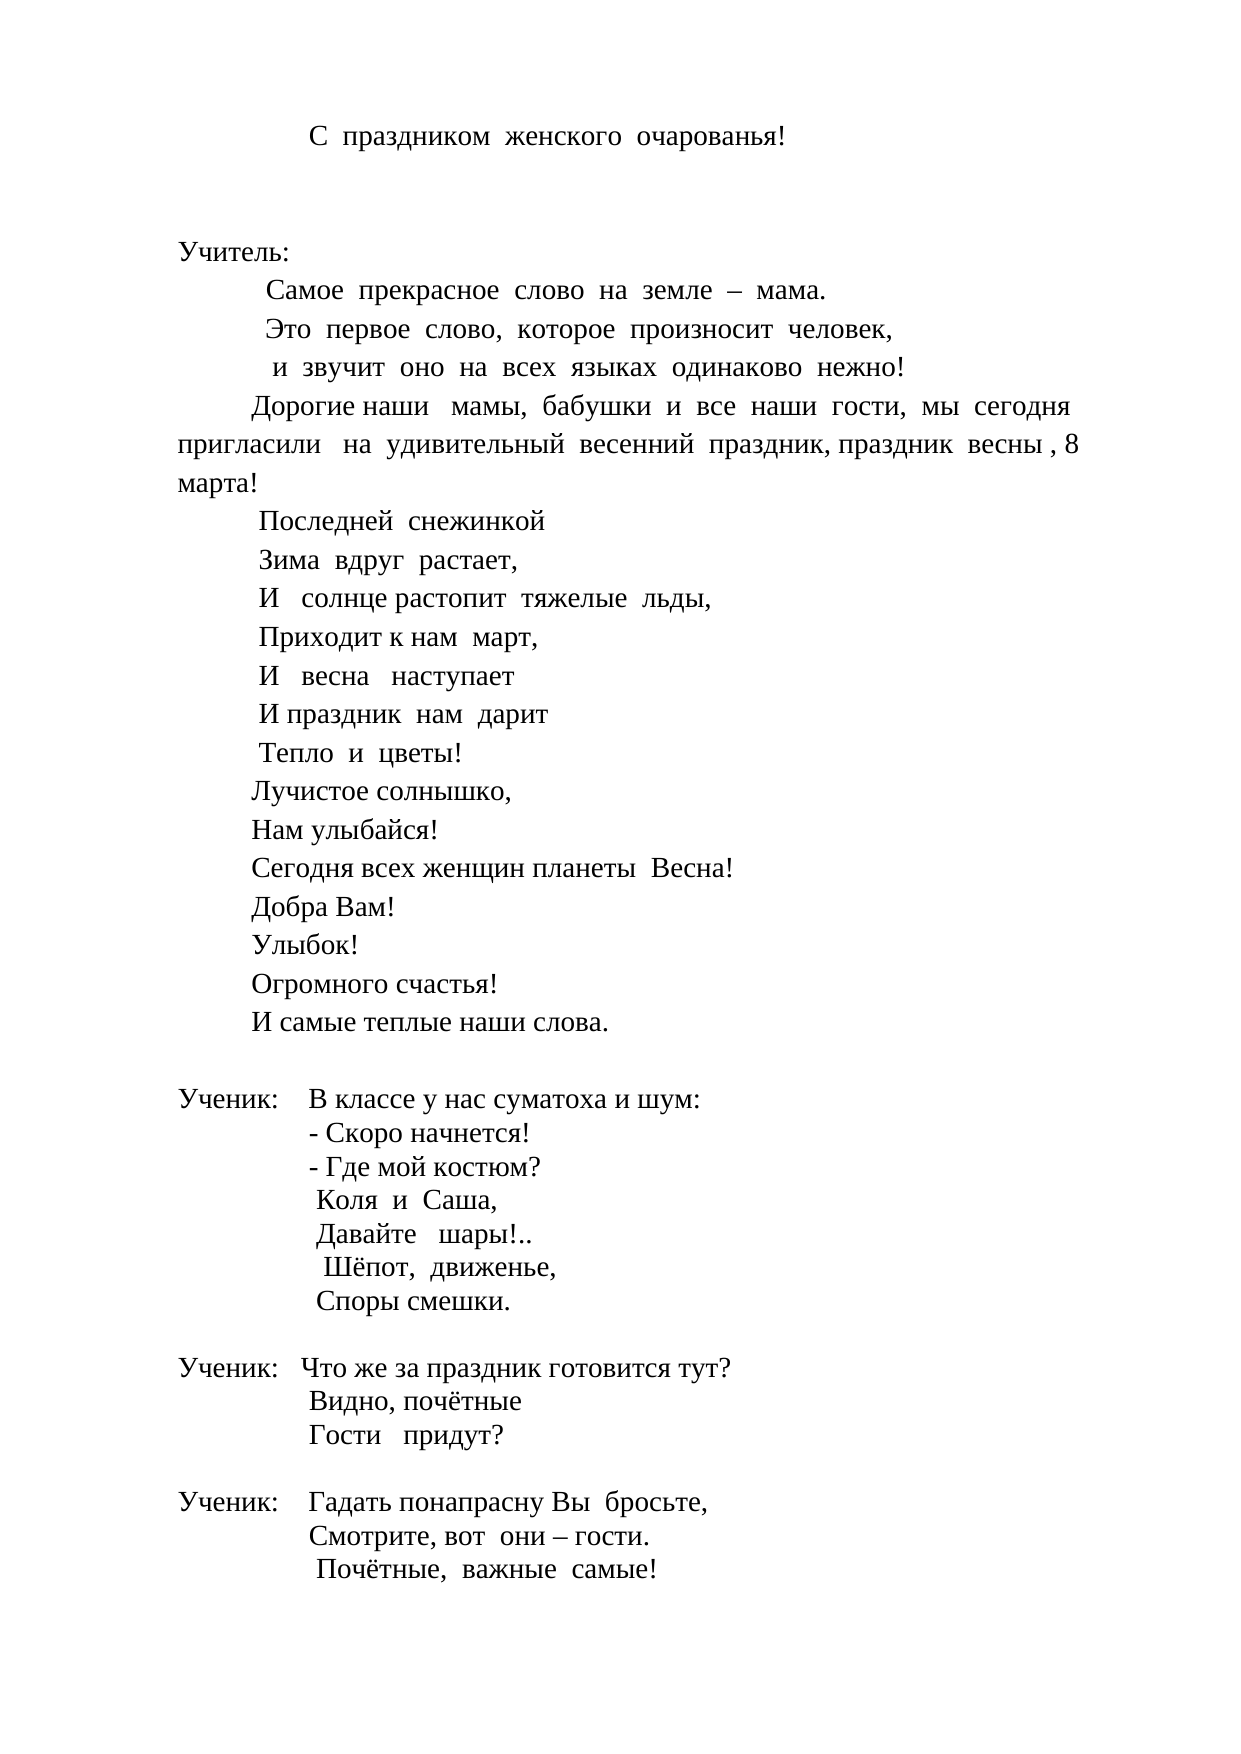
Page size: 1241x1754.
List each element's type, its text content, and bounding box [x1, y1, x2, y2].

text И праздник нам дарит [177, 696, 1152, 730]
text Лучистое солнышко, [177, 773, 1152, 807]
text Ученик: В классе у нас суматоха и шум: [177, 1082, 1152, 1115]
text - Где мой костюм? [177, 1149, 1152, 1182]
text Добра Вам! [177, 889, 1152, 922]
text Шёпот, движенье, [177, 1249, 1152, 1283]
text Тепло и цветы! [177, 735, 1152, 768]
text Самое прекрасное слово на земле – мама. Это первое слово, которое произносит человек, и звучит оно на всех языках одинаково нежно! [177, 272, 1152, 383]
text Ученик: Что же за праздник готовится тут? [177, 1350, 1152, 1383]
text С праздником женского очарованья! [177, 118, 1152, 152]
text И весна наступает [177, 658, 1152, 691]
text Приходит к нам март, [177, 619, 1152, 653]
text И солнце растопит тяжелые льды, [177, 581, 1152, 614]
text Споры смешки. [177, 1283, 1152, 1316]
text Огромного счастья! [177, 966, 1152, 999]
text Дорогие наши мамы, бабушки и все наши гости, мы сегодня пригласили на удивительный весенний праздник, праздник весны , 8 марта! [177, 388, 1152, 498]
text Улыбок! [177, 927, 1152, 961]
text Нам улыбайся! [177, 812, 1152, 845]
text Почётные, важные самые! [177, 1551, 1152, 1585]
text Сегодня всех женщин планеты Весна! [177, 850, 1152, 884]
text Учитель: [177, 234, 1152, 267]
text Коля и Саша, [177, 1182, 1152, 1216]
text Смотрите, вот они – гости. [177, 1518, 1152, 1551]
text Ученик: Гадать понапрасну Вы бросьте, [177, 1484, 1152, 1518]
text И самые теплые наши слова. [177, 1004, 1152, 1038]
text Зима вдруг растает, [177, 542, 1152, 576]
text - Скоро начнется! [177, 1115, 1152, 1149]
text Последней снежинкой [177, 503, 1152, 537]
text Гости придут? [177, 1417, 1152, 1451]
text Давайте шары!.. [177, 1216, 1152, 1249]
text Видно, почётные [177, 1383, 1152, 1417]
